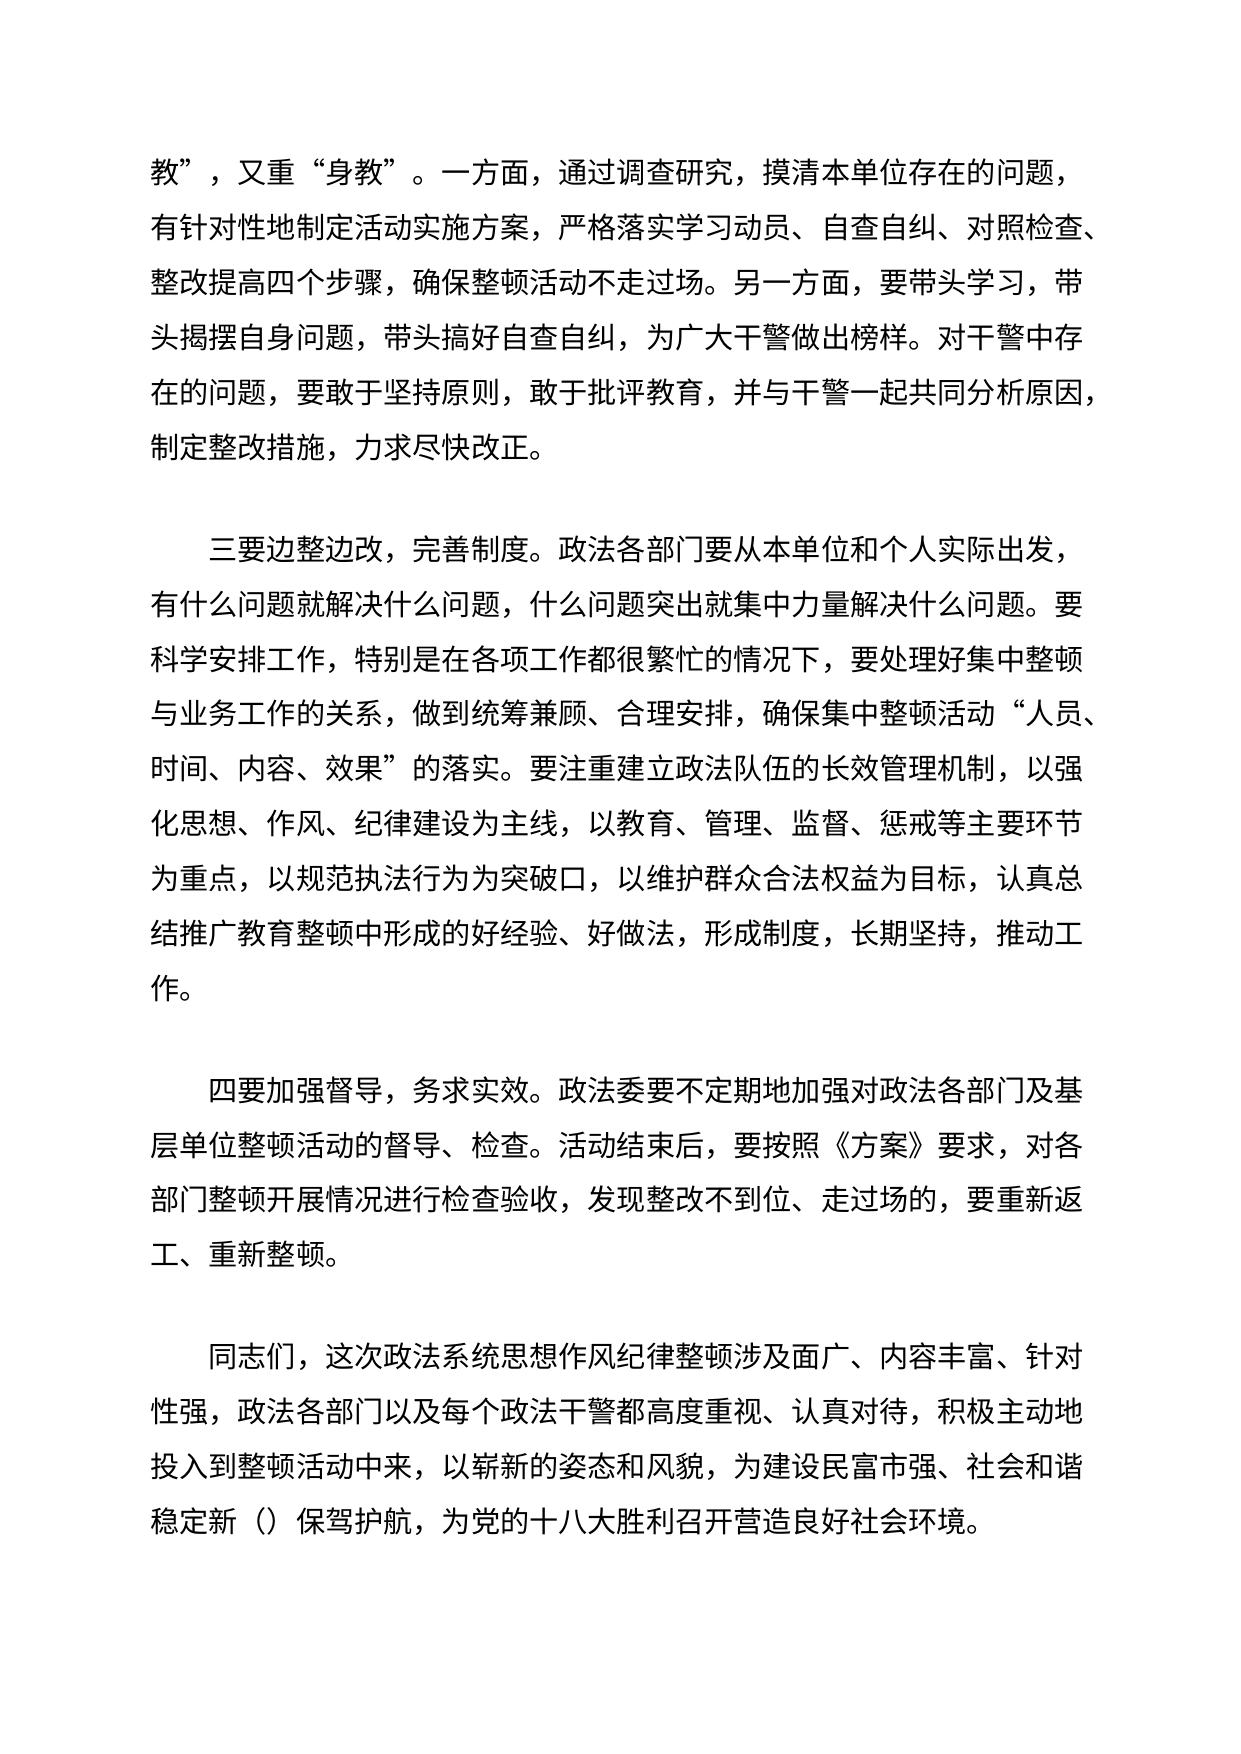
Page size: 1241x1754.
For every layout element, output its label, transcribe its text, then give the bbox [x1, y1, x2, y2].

text 同志们，这次政法系统思想作风纪律整顿涉及面广、内容丰富、针对性强，政法各部门以及每个政法干警都高度重视、认真对待，积极主动地投入到整顿活动中来，以崭新的姿态和风貌，为建设民富市强、社会和谐稳定新（）保驾护航，为党的十八大胜利召开营造良好社会环境。 [150, 1334, 1090, 1541]
text 四要加强督导，务求实效。政法委要不定期地加强对政法各部门及基层单位整顿活动的督导、检查。活动结束后，要按照《方案》要求，对各部门整顿开展情况进行检查验收，发现整改不到位、走过场的，要重新返工、重新整顿。 [150, 1067, 1090, 1274]
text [150, 150, 1090, 467]
text 三要边整边改，完善制度。政法各部门要从本单位和个人实际出发，有什么问题就解决什么问题，什么问题突出就集中力量解决什么问题。要科学安排工作，特别是在各项工作都很繁忙的情况下，要处理好集中整顿与业务工作的关系，做到统筹兼顾、合理安排，确保集中整顿活动“人员、时间、内容、效果”的落实。要注重建立政法队伍的长效管理机制，以强化思想、作风、纪律建设为主线，以教育、管理、监督、惩戒等主要环节为重点，以规范执法行为为突破口，以维护群众合法权益为目标，认真总结推广教育整顿中形成的好经验、好做法，形成制度，长期坚持，推动工作。 [150, 526, 1090, 1008]
